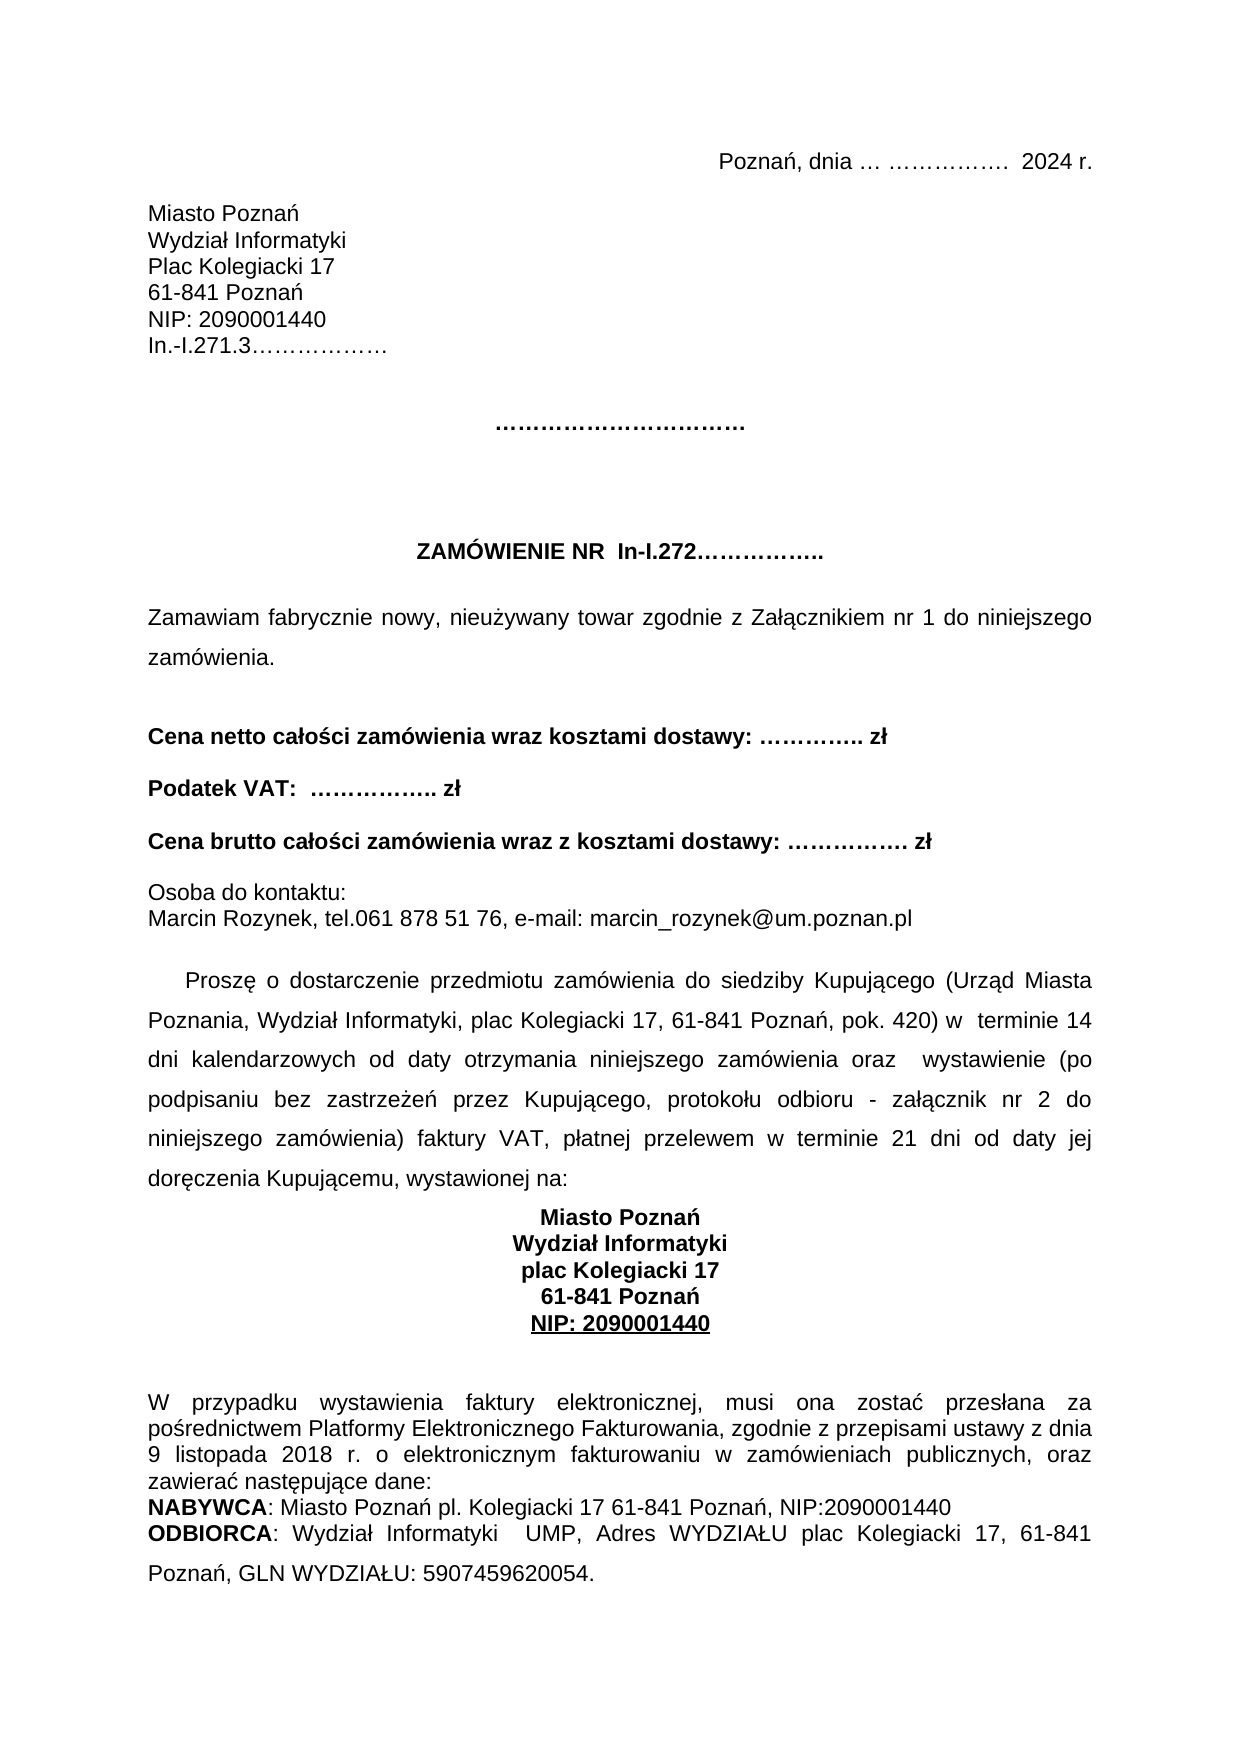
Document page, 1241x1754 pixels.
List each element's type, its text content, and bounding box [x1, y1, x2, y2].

text NIP: 2090001440 [148, 306, 1093, 332]
text Miasto Poznań [148, 200, 1093, 227]
text …………………………… [148, 409, 1093, 435]
text plac Kolegiacki 17 [148, 1257, 1093, 1283]
text Plac Kolegiacki 17 [148, 253, 1093, 279]
text Proszę o dostarczenie przedmiotu zamówienia do siedziby Kupującego (Urząd Miasta Poznania, Wydział Informatyki, plac Kolegiacki 17, 61-841 Poznań, pok. 420) w terminie 14 dni kalendarzowych od daty otrzymania niniejszego zamówienia oraz wystawienie (po podpisaniu bez zastrzeżeń przez Kupującego, protokołu odbioru - załącznik nr 2 do niniejszego zamówienia) faktury VAT, płatnej przelewem w terminie 21 dni od daty jej doręczenia Kupującemu, wystawionej na: [148, 967, 1093, 1191]
text 61-841 Poznań [148, 1283, 1093, 1309]
text Marcin Rozynek, tel.061 878 51 76, e-mail: marcin_rozynek@um.poznan.pl [148, 905, 1093, 931]
text NABYWCA: Miasto Poznań pl. Kolegiacki 17 61-841 Poznań, NIP:2090001440 [148, 1494, 1093, 1520]
text Cena netto całości zamówienia wraz kosztami dostawy: ………….. zł [148, 723, 1093, 749]
text In.-I.271.3……………… [148, 332, 1093, 358]
text Wydział Informatyki [148, 227, 1093, 253]
text Poznań, dnia … ……………. 2024 r. [148, 148, 1093, 174]
text Miasto Poznań [148, 1204, 1093, 1230]
text Podatek VAT: …………….. zł [148, 775, 1093, 802]
text NIP: 2090001440 [148, 1309, 1093, 1336]
text ZAMÓWIENIE NR In-I.272…………….. [148, 538, 1093, 565]
text Zamawiam fabrycznie nowy, nieużywany towar zgodnie z Załącznikiem nr 1 do niniejszego zamówienia. [148, 604, 1093, 670]
text Wydział Informatyki [148, 1230, 1093, 1257]
text ODBIORCA: Wydział Informatyki UMP, Adres WYDZIAŁU plac Kolegiacki 17, 61-841 Poznań, GLN WYDZIAŁU: 5907459620054. [148, 1520, 1093, 1586]
text W przypadku wystawienia faktury elektronicznej, musi ona zostać przesłana za pośrednictwem Platformy Elektronicznego Fakturowania, zgodnie z przepisami ustawy z dnia 9 listopada 2018 r. o elektronicznym fakturowaniu w zamówieniach publicznych, oraz zawierać następujące dane: [148, 1388, 1093, 1494]
text Cena brutto całości zamówienia wraz z kosztami dostawy: ……………. zł [148, 828, 1093, 854]
text Osoba do kontaktu: [148, 878, 1093, 905]
text 61-841 Poznań [148, 279, 1093, 306]
